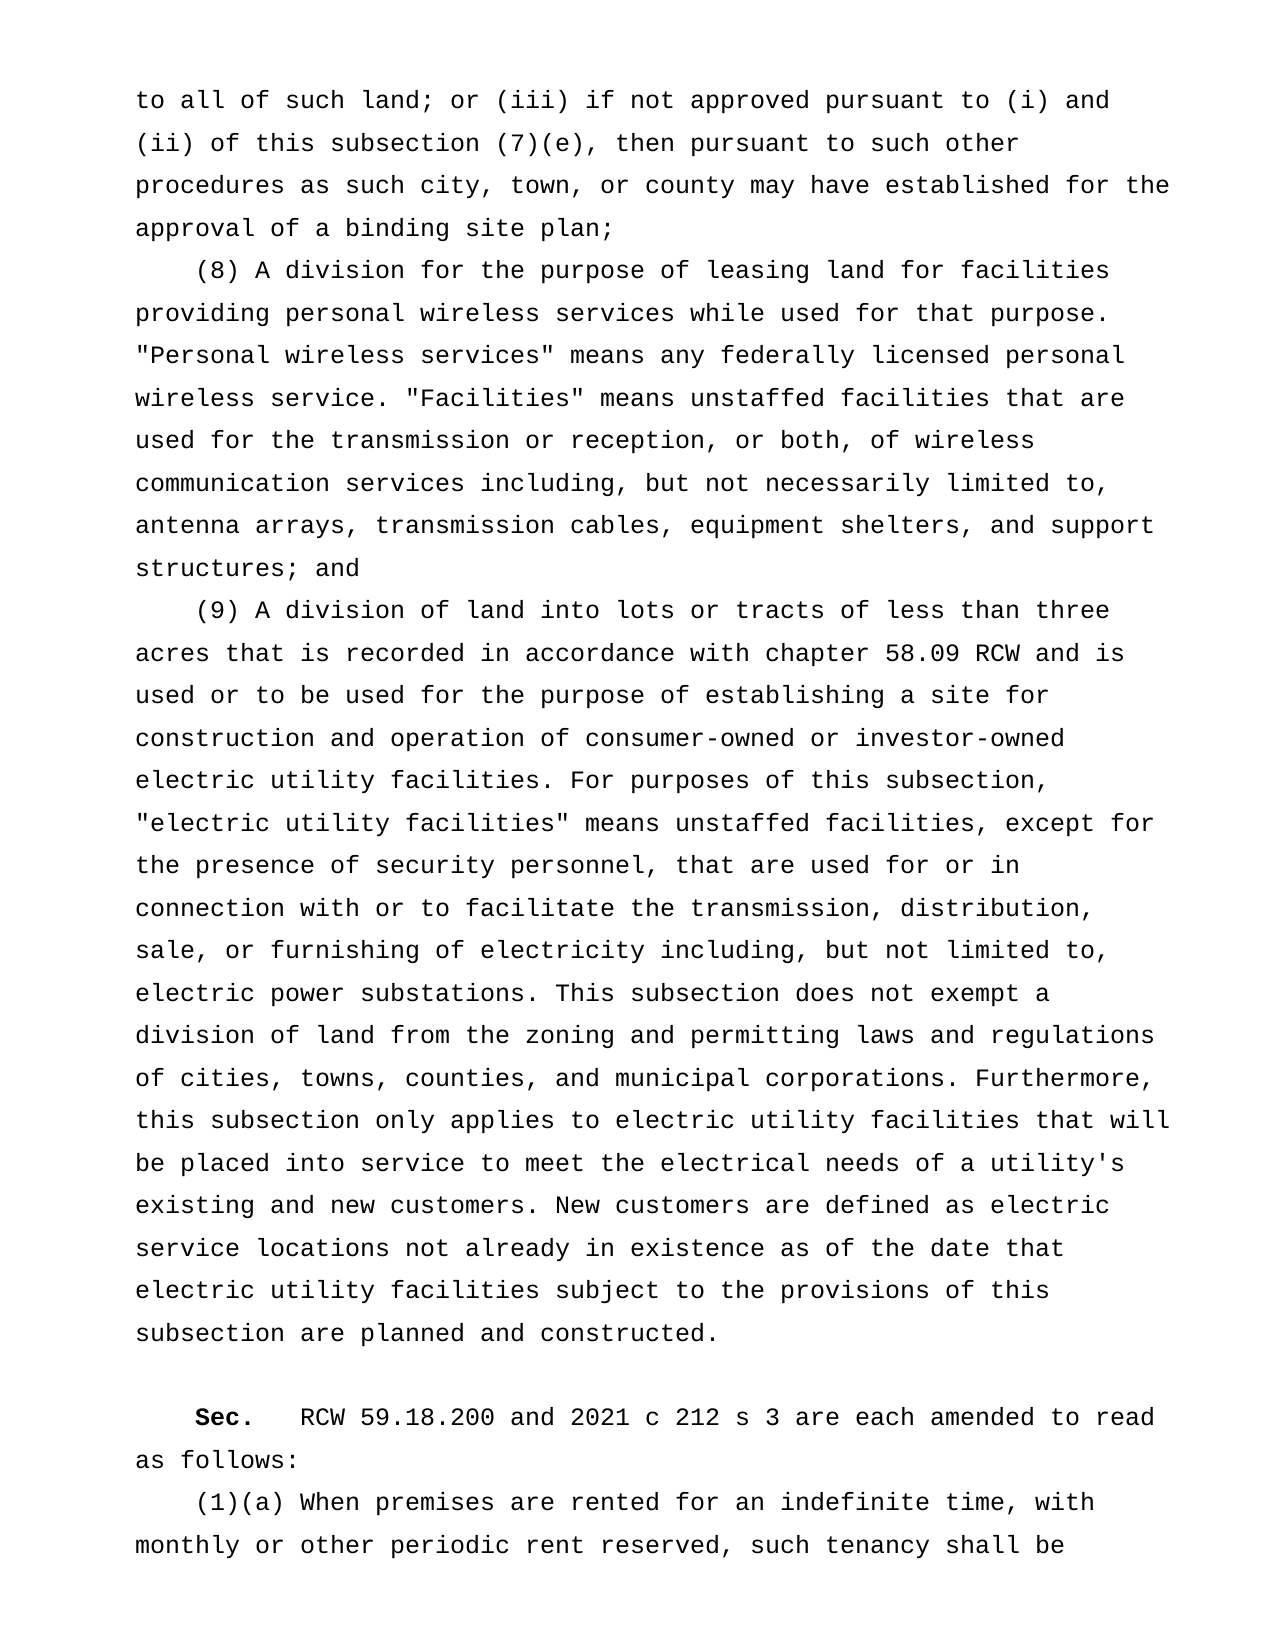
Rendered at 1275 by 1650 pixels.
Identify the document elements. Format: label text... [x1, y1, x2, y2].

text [135, 75, 1170, 245]
text (8) A division for the purpose of leasing land for facilities providing personal wireless services while used for that purpose. "Personal wireless services" means any federally licensed personal wireless service. "Facilities" means unstaffed facilities that are used for the transmission or reception, or both, of wireless communication services including, but not necessarily limited to, antenna arrays, transmission cables, equipment shelters, and support structures; and [135, 245, 1170, 585]
text (9) A division of land into lots or tracts of less than three acres that is recorded in accordance with chapter 58.09 RCW and is used or to be used for the purpose of establishing a site for construction and operation of consumer-owned or investor-owned electric utility facilities. For purposes of this subsection, "electric utility facilities" means unstaffed facilities, except for the presence of security personnel, that are used for or in connection with or to facilitate the transmission, distribution, sale, or furnishing of electricity including, but not limited to, electric power substations. This subsection does not exempt a division of land from the zoning and permitting laws and regulations of cities, towns, counties, and municipal corporations. Furthermore, this subsection only applies to electric utility facilities that will be placed into service to meet the electrical needs of a utility's existing and new customers. New customers are defined as electric service locations not already in existence as of the date that electric utility facilities subject to the provisions of this subsection are planned and constructed. [135, 585, 1170, 1350]
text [135, 1477, 1170, 1562]
text Sec. RCW 59.18.200 and 2021 c 212 s 3 are each amended to read as follows: [135, 1392, 1170, 1477]
